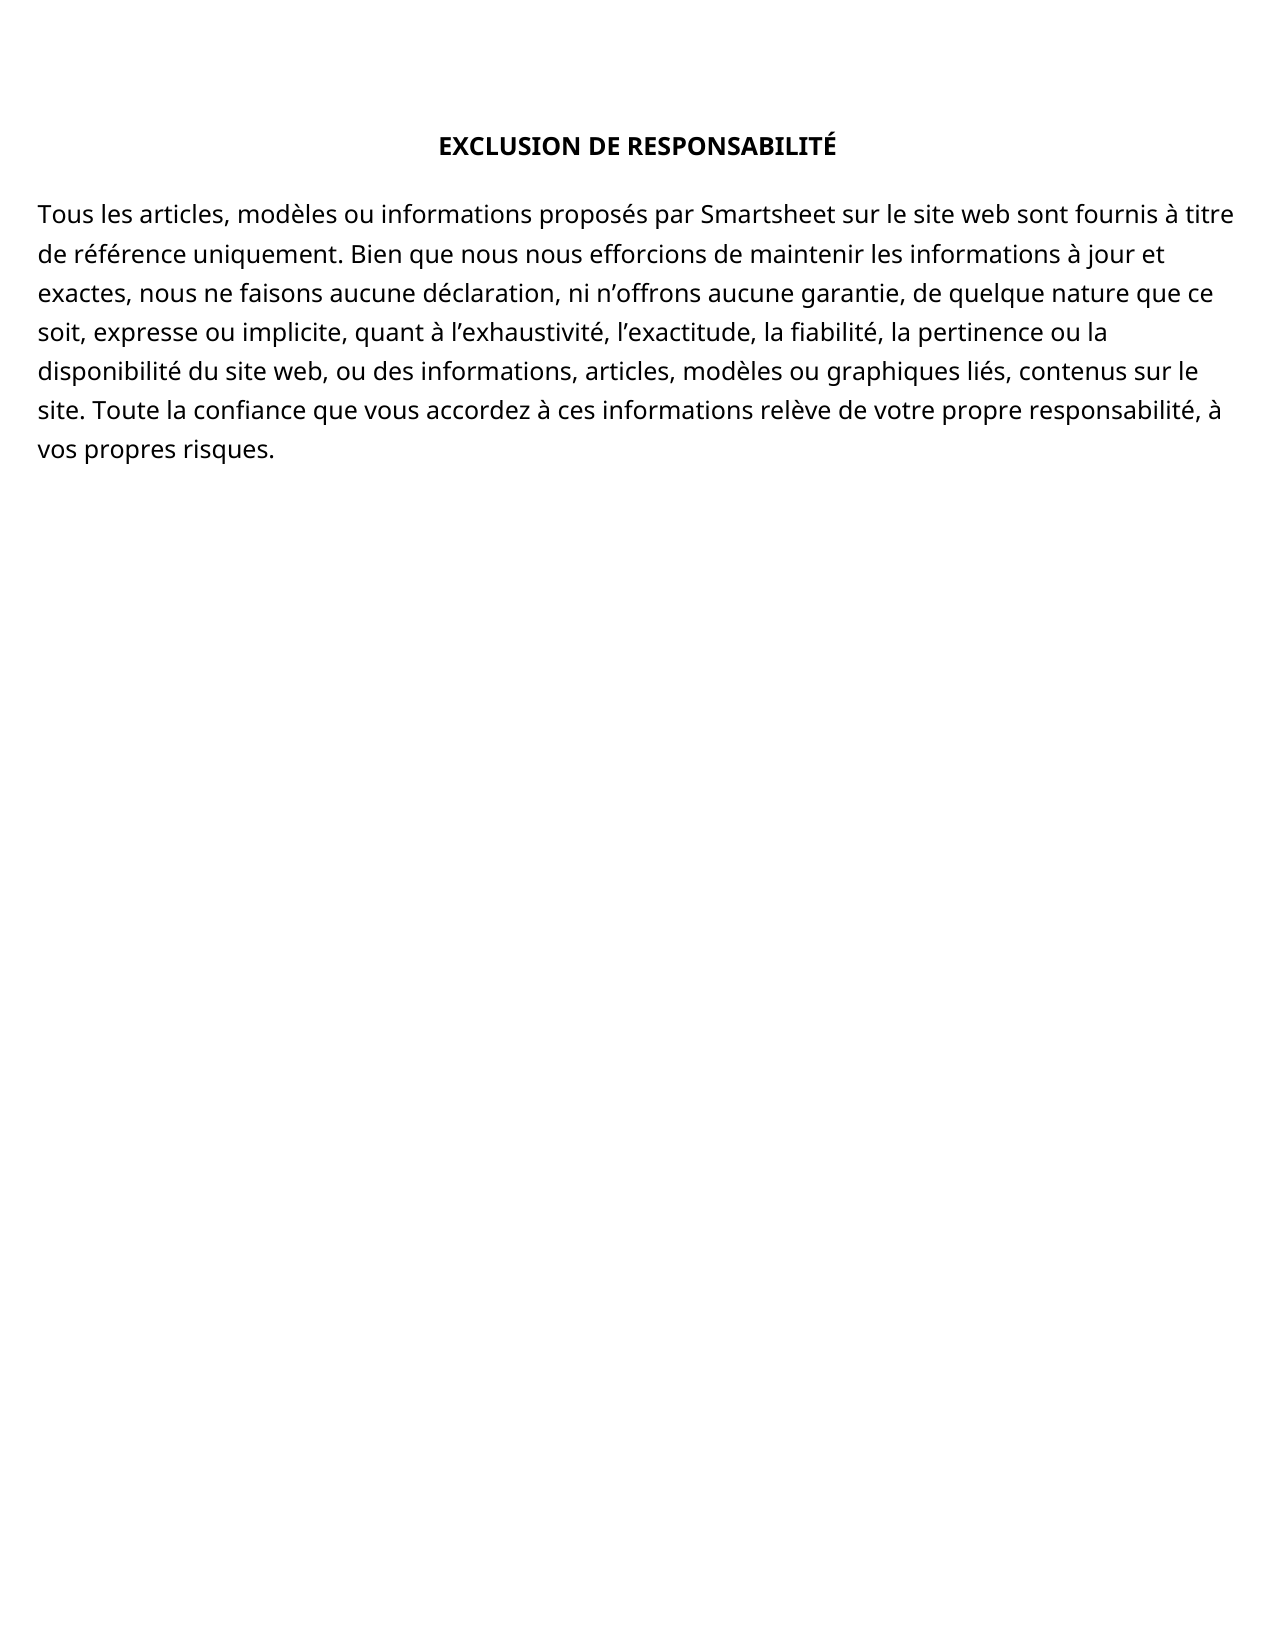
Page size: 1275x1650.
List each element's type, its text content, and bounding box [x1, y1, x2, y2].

text Tous les articles, modèles ou informations proposés par Smartsheet sur le site web sont fournis à titre de référence uniquement. Bien que nous nous efforcions de maintenir les informations à jour et exactes, nous ne faisons aucune déclaration, ni n’offrons aucune garantie, de quelque nature que ce soit, expresse ou implicite, quant à l’exhaustivité, l’exactitude, la fiabilité, la pertinence ou la disponibilité du site web, ou des informations, articles, modèles ou graphiques liés, contenus sur le site. Toute la confiance que vous accordez à ces informations relève de votre propre responsabilité, à vos propres risques. [37, 197, 1237, 466]
text EXCLUSION DE RESPONSABILITÉ [37, 129, 1237, 163]
